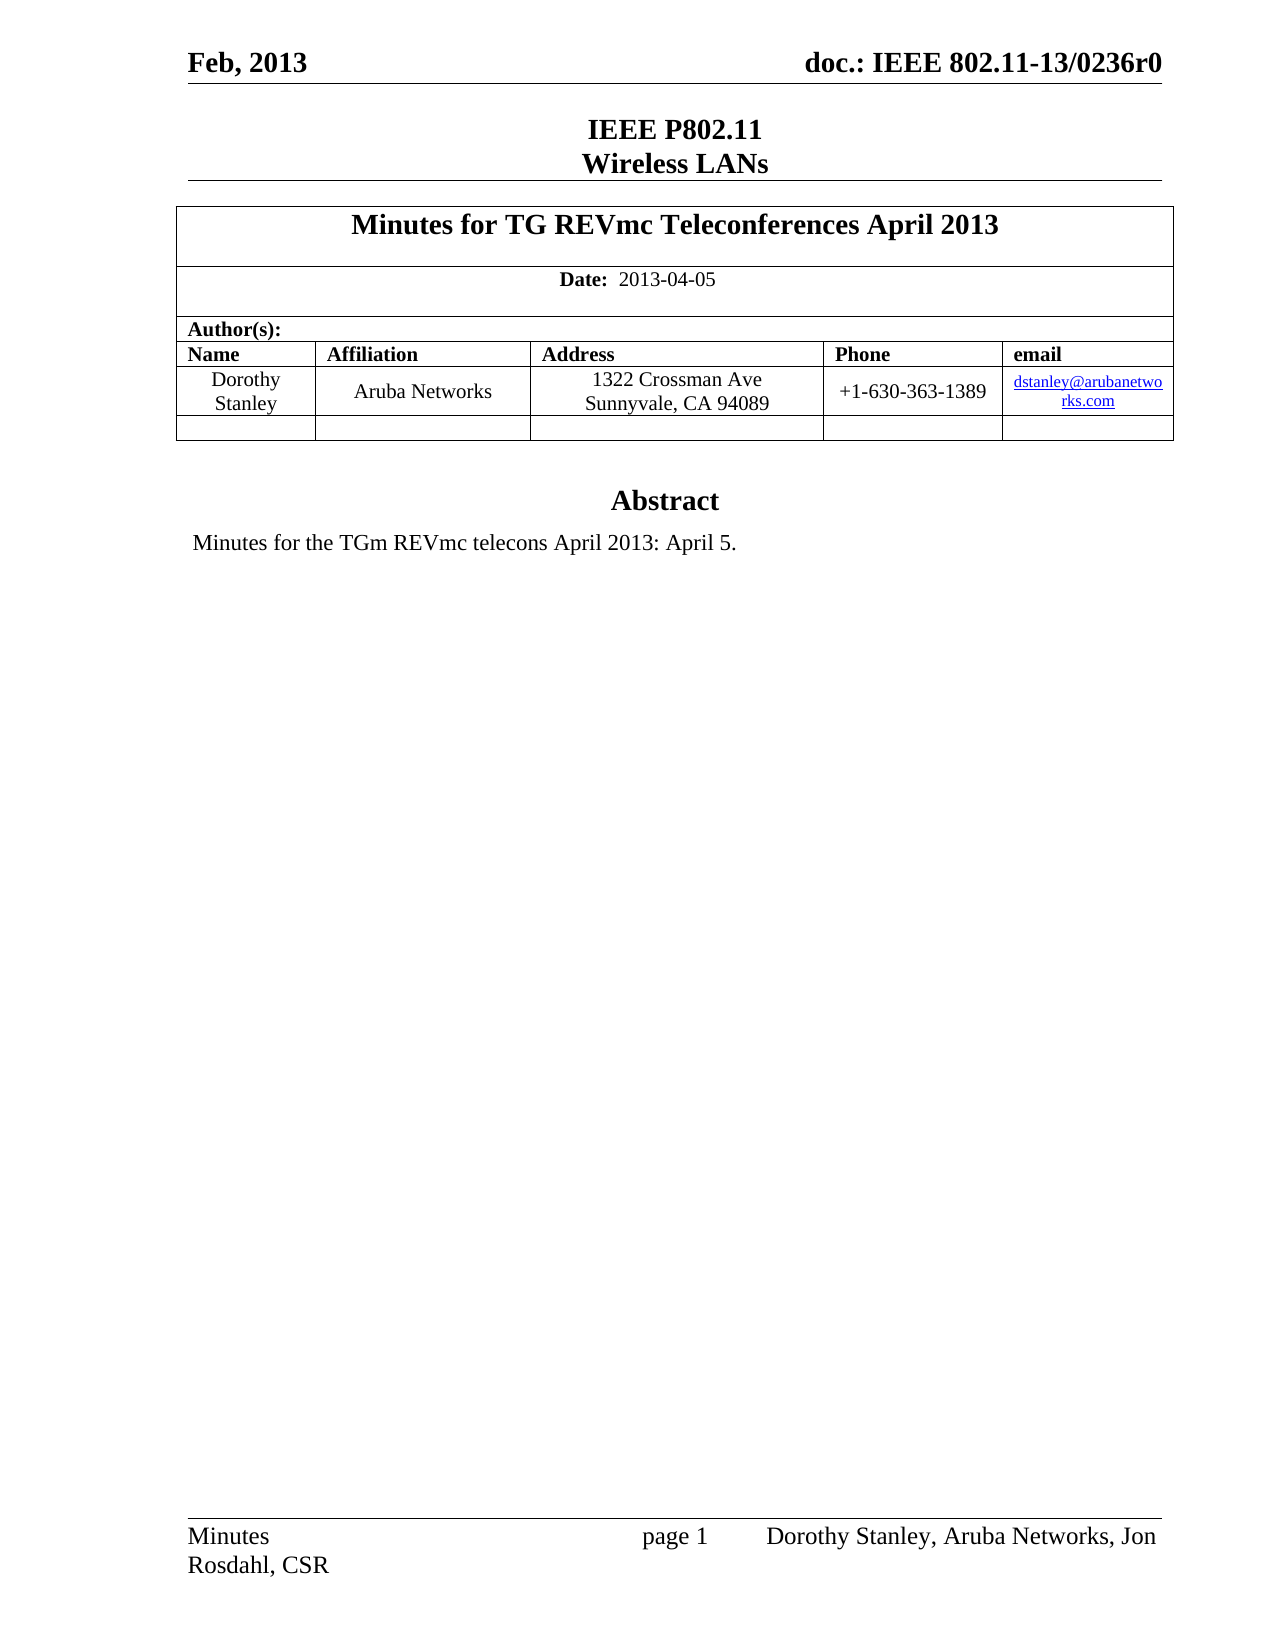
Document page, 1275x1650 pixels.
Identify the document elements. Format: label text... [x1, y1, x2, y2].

table_cell Address [531, 342, 823, 366]
table_cell [531, 416, 823, 440]
table_cell Phone [824, 342, 1002, 366]
table_cell Date: 2013-04-05 [177, 267, 1173, 316]
table_cell Aruba Networks [316, 367, 530, 415]
table_cell Name [177, 342, 315, 366]
table_cell Author(s): [177, 317, 1173, 341]
table_cell [1003, 416, 1173, 440]
table_cell [177, 416, 315, 440]
table_cell 1322 Crossman Ave Sunnyvale, CA 94089 [531, 367, 823, 415]
table_cell +1-630-363-1389 [824, 367, 1002, 415]
table_cell email [1003, 342, 1173, 366]
table_cell Dorothy Stanley [177, 367, 315, 415]
table_cell [316, 416, 530, 440]
table_header Minutes for TG REVmc Teleconferences April 2013 [177, 207, 1173, 266]
table_cell dstanley@arubanetworks.com [1003, 367, 1173, 415]
table_cell [824, 416, 1002, 440]
table_cell Affiliation [316, 342, 530, 366]
text IEEE P802.11 Wireless LANs [187, 112, 1162, 181]
